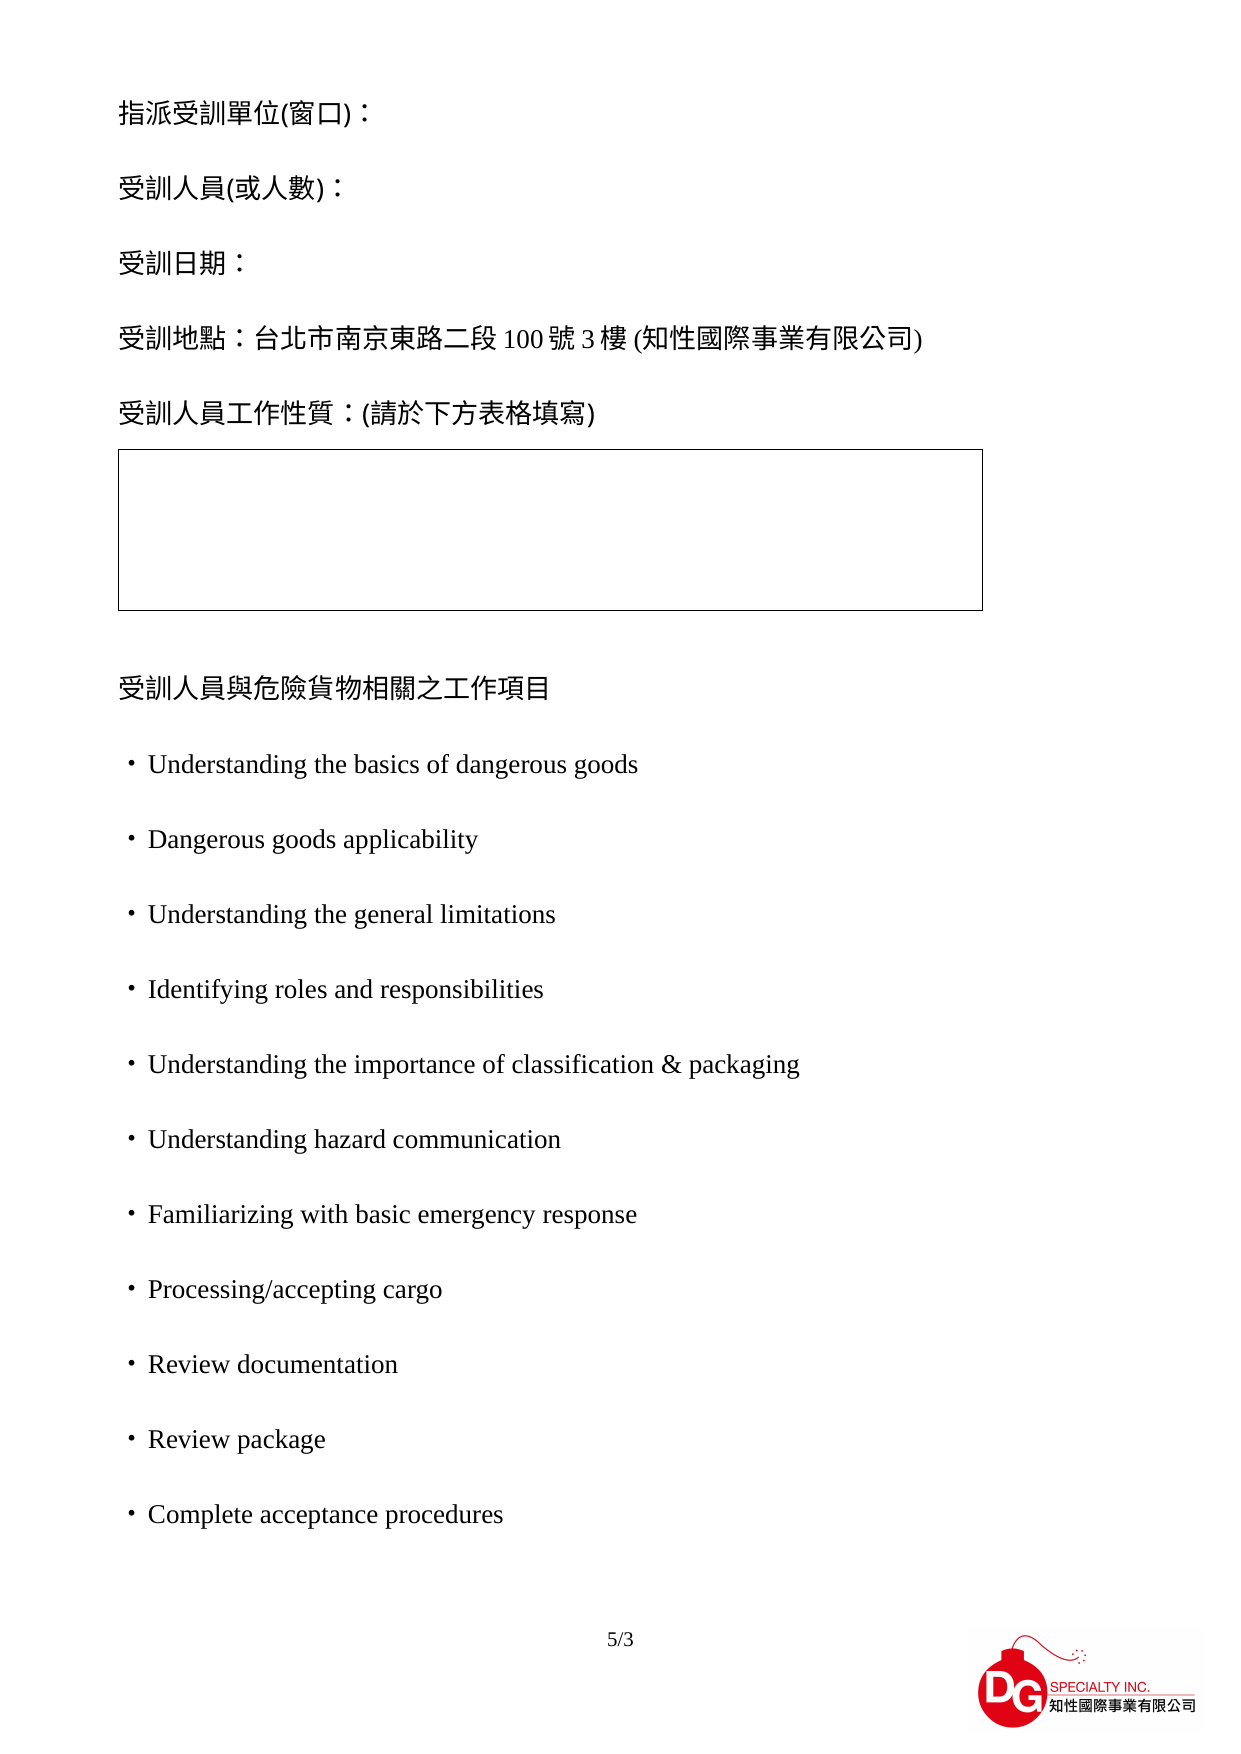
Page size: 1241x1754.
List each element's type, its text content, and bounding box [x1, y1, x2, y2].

list Understanding the basics of dangerous goods [118, 724, 1122, 799]
list Familiarizing with basic emergency response [118, 1174, 1122, 1249]
table_header [119, 450, 982, 610]
text 受訓人員工作性質：(請於下方表格填寫) [118, 374, 1122, 449]
text 受訓人員(或人數)： [118, 149, 1122, 224]
list Review package [118, 1399, 1122, 1474]
list Review documentation [118, 1324, 1122, 1399]
text 受訓地點：台北市南京東路二段100號3樓 (知性國際事業有限公司) [118, 299, 1122, 374]
text 指派受訓單位(窗口)： [118, 74, 1122, 149]
list Complete acceptance procedures [118, 1474, 1122, 1549]
list Understanding the importance of classification & packaging [118, 1024, 1122, 1099]
list Identifying roles and responsibilities [118, 949, 1122, 1024]
text 受訓日期： [118, 224, 1122, 299]
list Dangerous goods applicability [118, 799, 1122, 874]
list Understanding the general limitations [118, 874, 1122, 949]
picture [967, 1627, 1205, 1733]
list Processing/accepting cargo [118, 1249, 1122, 1324]
text 受訓人員與危險貨物相關之工作項目 [118, 649, 1122, 724]
list Understanding hazard communication [118, 1099, 1122, 1174]
